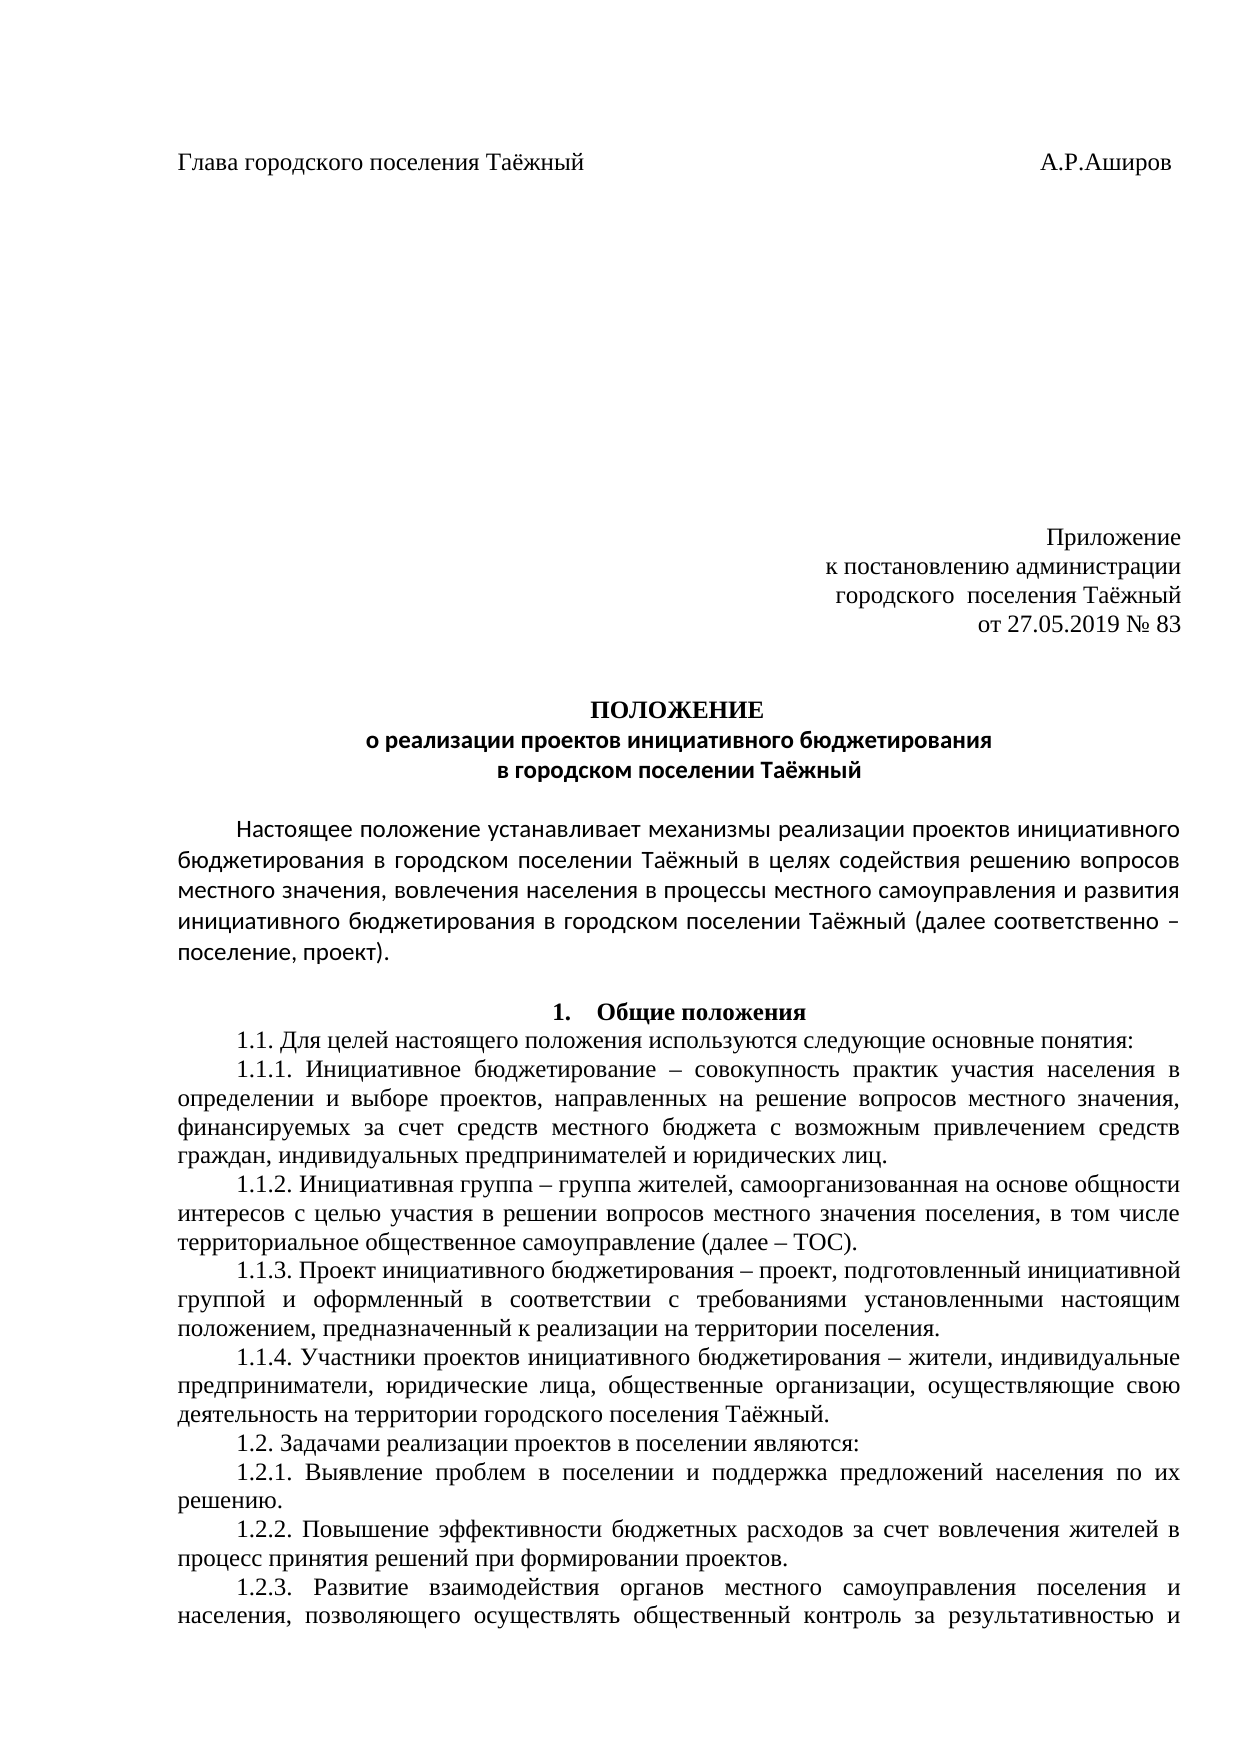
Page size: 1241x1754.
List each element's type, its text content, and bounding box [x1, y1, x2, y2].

text Приложение [177, 522, 1181, 551]
text о реализации проектов инициативного бюджетирования [177, 724, 1181, 754]
list 1.2.1. Выявление проблем в поселении и поддержка предложений населения по их решению. [177, 1457, 1181, 1514]
list 1.1. Для целей настоящего положения используются следующие основные понятия: [177, 1025, 1181, 1054]
list 1.1.2. Инициативная группа – группа жителей, самоорганизованная на основе общности интересов с целью участия в решении вопросов местного значения поселения, в том числе территориальное общественное самоуправление (далее – ТОС). [177, 1169, 1181, 1255]
list Общие положения [177, 997, 1181, 1025]
text Настоящее положение устанавливает механизмы реализации проектов инициативного бюджетирования в городском поселении Таёжный в целях содействия решению вопросов местного значения, вовлечения населения в процессы местного самоуправления и развития инициативного бюджетирования в городском поселении Таёжный (далее соответственно – поселение, проект). [177, 813, 1181, 966]
list 1.2. Задачами реализации проектов в поселении являются: [177, 1428, 1181, 1457]
text к постановлению администрации [766, 551, 1181, 580]
list 1.1.4. Участники проектов инициативного бюджетирования – жители, индивидуальные предприниматели, юридические лица, общественные организации, осуществляющие свою деятельность на территории городского поселения Таёжный. [177, 1342, 1181, 1428]
text городского поселения Таёжный [723, 580, 1181, 609]
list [177, 1572, 1181, 1629]
text Глава городского поселения Таёжный А.Р.Аширов [177, 147, 1181, 176]
text ПОЛОЖЕНИЕ [177, 695, 1177, 724]
list 1.1.1. Инициативное бюджетирование – совокупность практик участия населения в определении и выборе проектов, направленных на решение вопросов местного значения, финансируемых за счет средств местного бюджета с возможным привлечением средств граждан, индивидуальных предпринимателей и юридических лиц. [177, 1054, 1181, 1169]
list 1.2.2. Повышение эффективности бюджетных расходов за счет вовлечения жителей в процесс принятия решений при формировании проектов. [177, 1514, 1181, 1572]
list 1.1.3. Проект инициативного бюджетирования – проект, подготовленный инициативной группой и оформленный в соответствии с требованиями установленными настоящим положением, предназначенный к реализации на территории поселения. [177, 1255, 1181, 1342]
text от 27.05.2019 № 83 [723, 609, 1181, 637]
text в городском поселении Таёжный [177, 754, 1181, 785]
